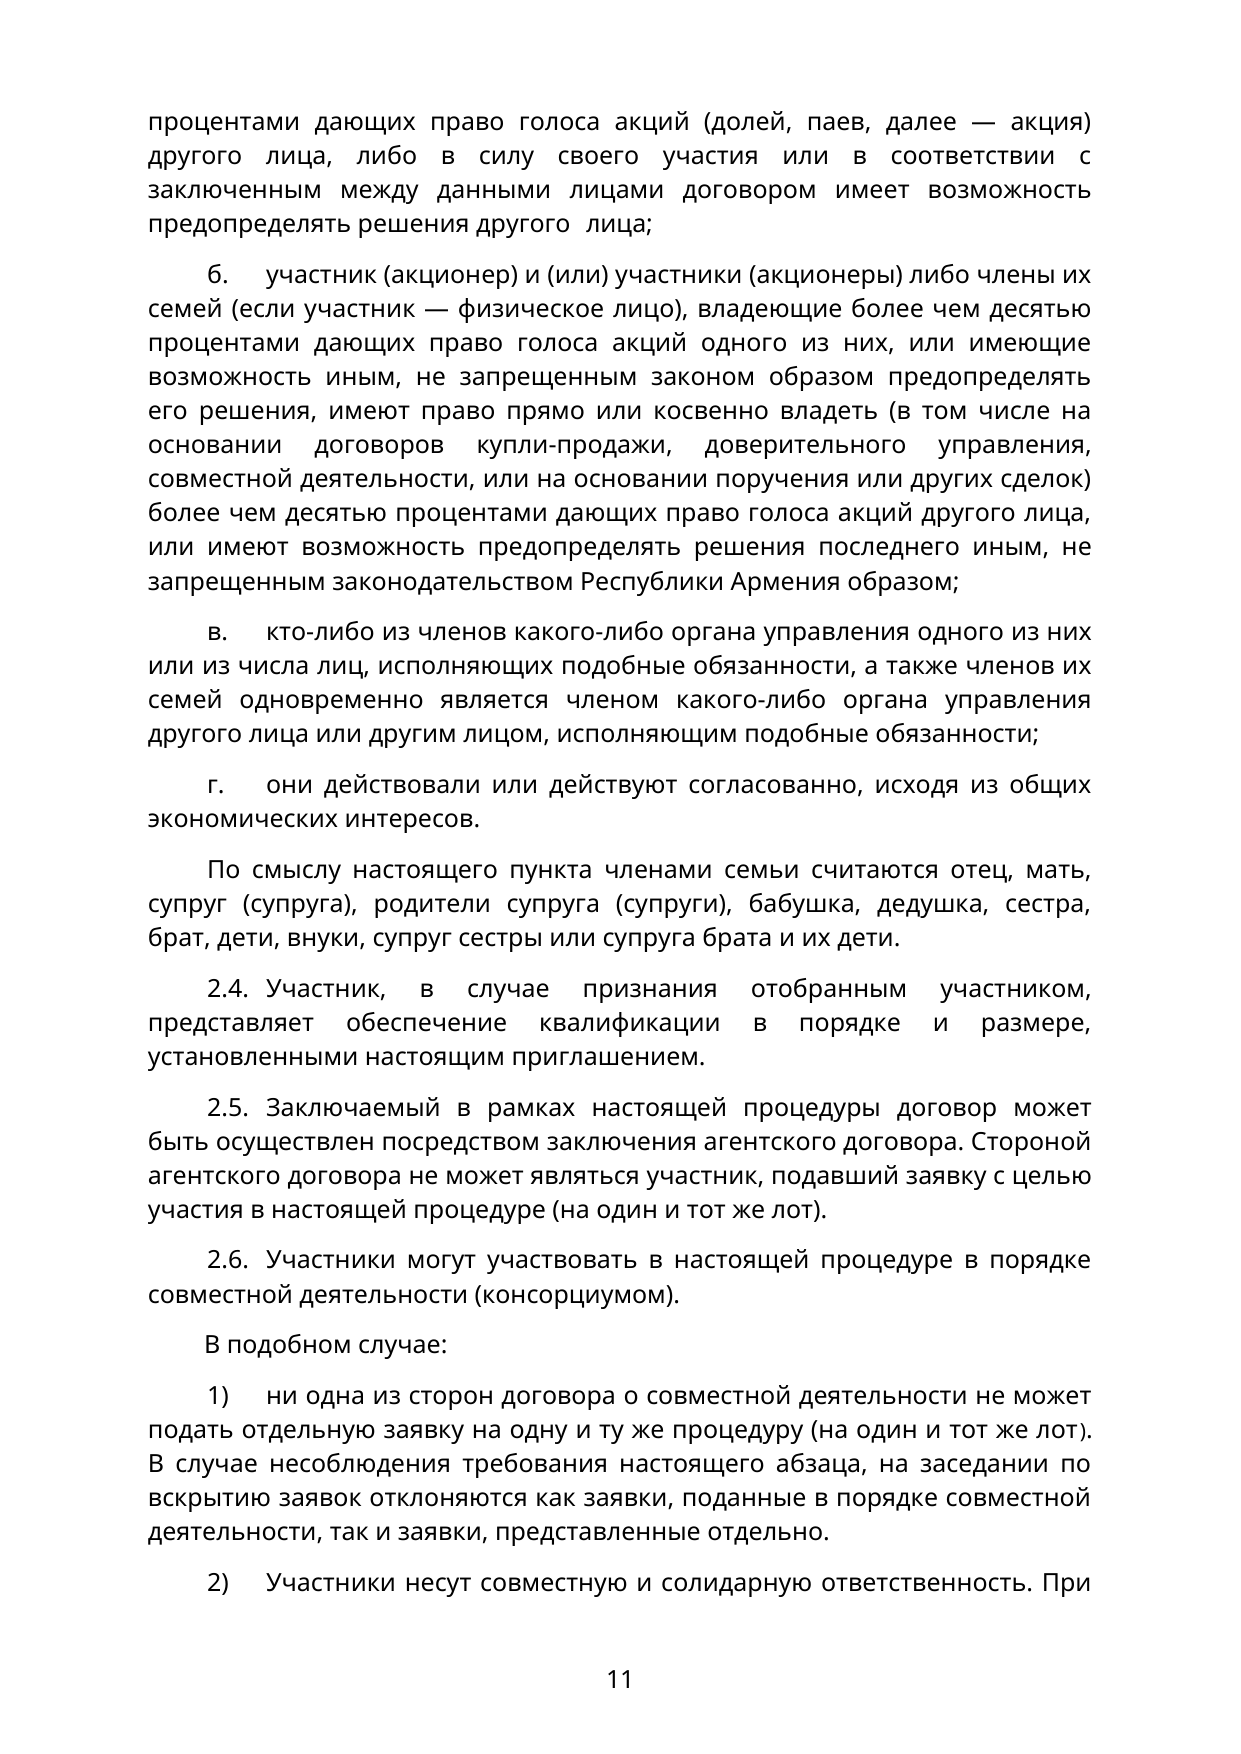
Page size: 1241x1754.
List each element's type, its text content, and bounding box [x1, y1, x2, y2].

text В подобном случае: [148, 1327, 1092, 1361]
text 2.4. Участник, в случае признания отобранным участником, представляет обеспечение квалификации в порядке и размере, установленными настоящим приглашением. [148, 970, 1092, 1073]
text По смыслу настоящего пункта членами семьи считаются отец, мать, супруг (супруга), родители супруга (супруги), бабушка, дедушка, сестра, брат, дети, внуки, супруг сестры или супруга брата и их дети. [148, 852, 1092, 954]
text г. они действовали или действуют согласованно, исходя из общих экономических интересов. [148, 767, 1092, 835]
text в. кто-либо из членов какого-либо органа управления одного из них или из числа лиц, исполняющих подобные обязанности, а также членов их семей одновременно является членом какого-либо органа управления другого лица или другим лицом, исполняющим подобные обязанности; [148, 614, 1092, 750]
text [148, 1565, 1092, 1599]
text 1) ни одна из сторон договора о совместной деятельности не может подать отдельную заявку на одну и ту же процедуру (на один и тот же лот). В случае несоблюдения требования настоящего абзаца, на заседании по вскрытию заявок отклоняются как заявки, поданные в порядке совместной деятельности, так и заявки, представленные отдельно. [148, 1378, 1092, 1548]
text б. участник (акционер) и (или) участники (акционеры) либо члены их семей (если участник — физическое лицо), владеющие более чем десятью процентами дающих право голоса акций одного из них, или имеющие возможность иным, не запрещенным законом образом предопределять его решения, имеют право прямо или косвенно владеть (в том числе на основании договоров купли-продажи, доверительного управления, совместной деятельности, или на основании поручения или других сделок) более чем десятью процентами дающих право голоса акций другого лица, или имеют возможность предопределять решения последнего иным, не запрещенным законодательством Республики Армения образом; [148, 257, 1092, 597]
text 2.5. Заключаемый в рамках настоящей процедуры договор может быть осуществлен посредством заключения агентского договора. Стороной агентского договора не может являться участник, подавший заявку с целью участия в настоящей процедуре (на один и тот же лот). [148, 1089, 1092, 1226]
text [148, 103, 1092, 240]
text 2.6. Участники могут участвовать в настоящей процедуре в порядке совместной деятельности (консорциумом). [148, 1242, 1092, 1310]
